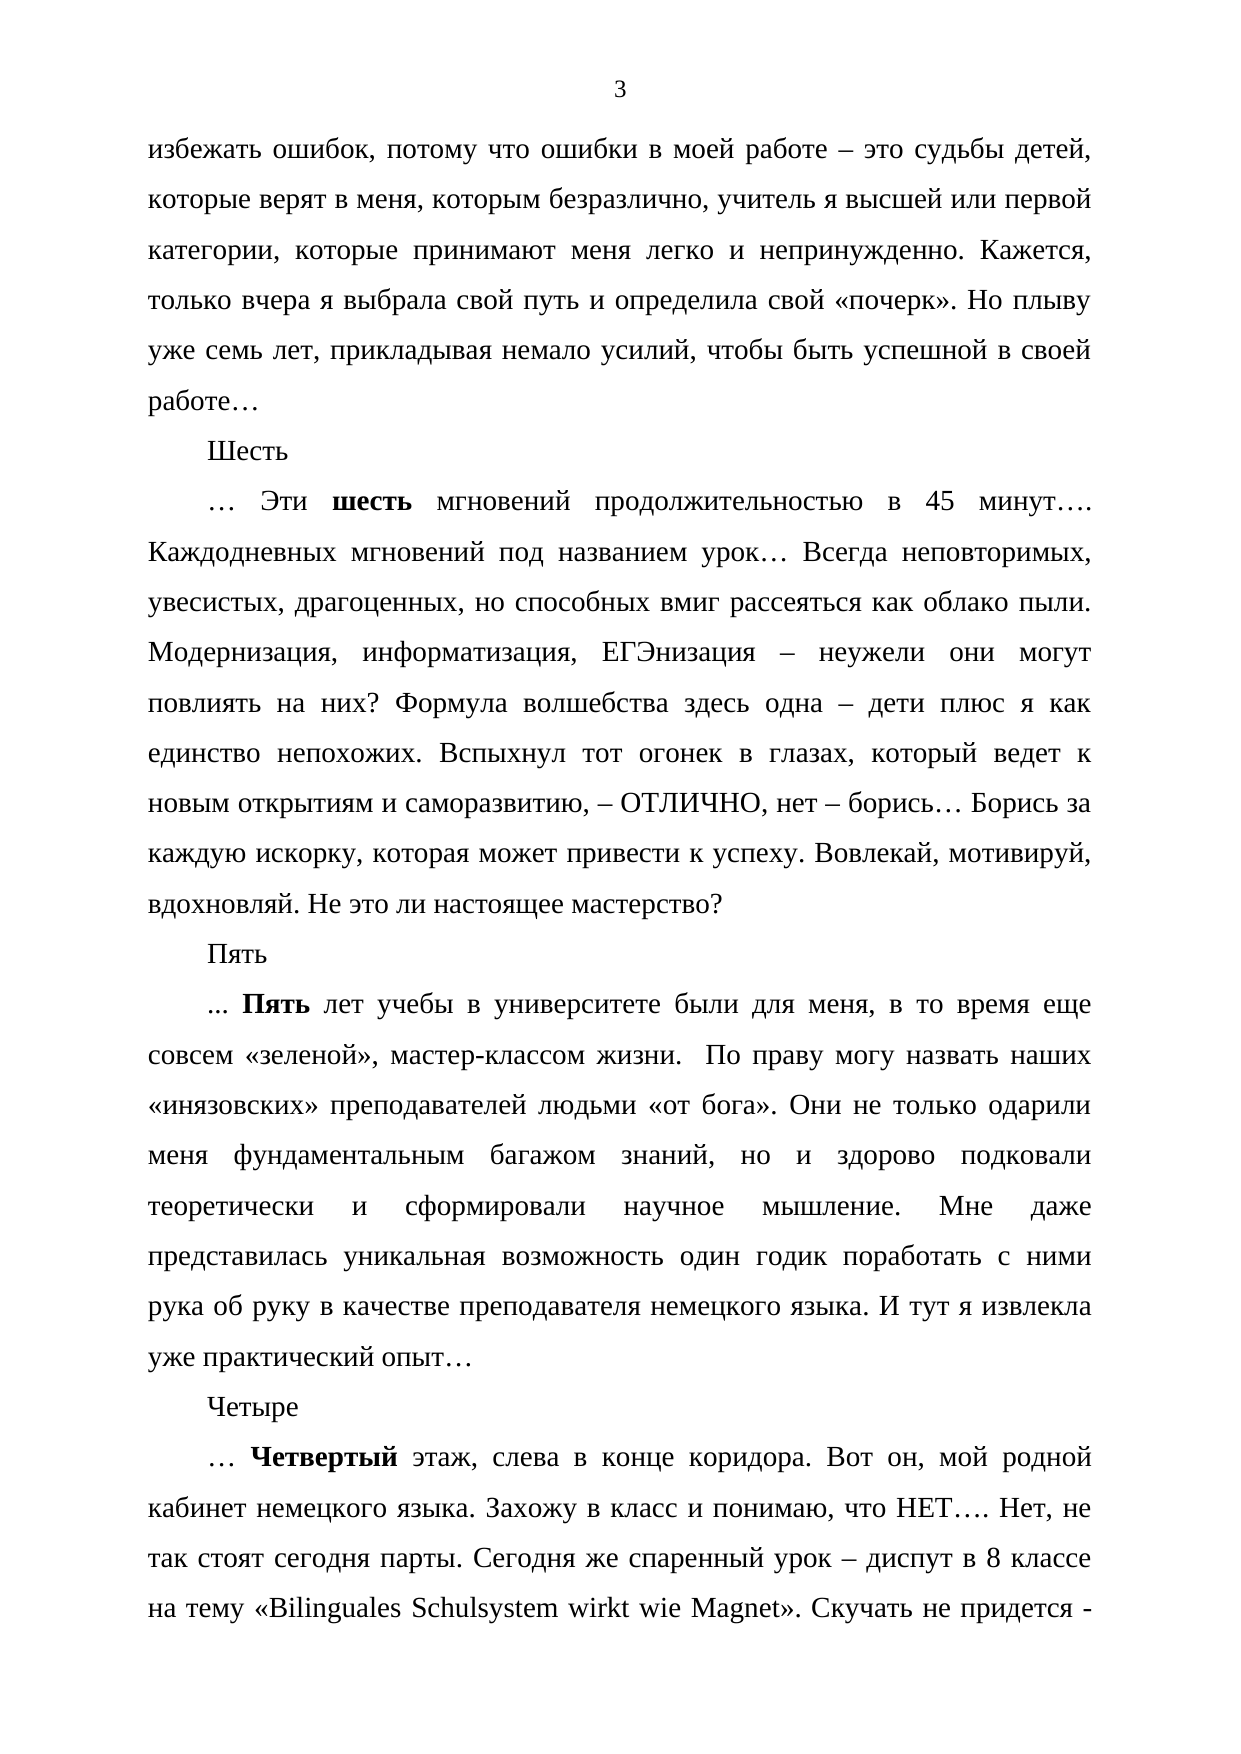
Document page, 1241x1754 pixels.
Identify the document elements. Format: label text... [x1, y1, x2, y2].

text Четыре [148, 1389, 1092, 1423]
text Шесть [148, 433, 1092, 467]
text ... Пять лет учебы в университете были для меня, в то время еще совсем «зеленой», мастер-классом жизни. По праву могу назвать наших «инязовских» преподавателей людьми «от бога». Они не только одарили меня фундаментальным багажом знаний, но и здорово подковали теоретически и сформировали научное мышление. Мне даже представилась уникальная возможность один годик поработать с ними рука об руку в качестве преподавателя немецкого языка. И тут я извлекла уже практический опыт… [148, 987, 1092, 1372]
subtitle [148, 1439, 1092, 1624]
text Пять [148, 936, 1092, 970]
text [148, 131, 1092, 416]
text … Эти шесть мгновений продолжительностью в 45 минут…. Каждодневных мгновений под названием урок… Всегда неповторимых, увесистых, драгоценных, но способных вмиг рассеяться как облако пыли. Модернизация, информатизация, ЕГЭнизация – неужели они могут повлиять на них? Формула волшебства здесь одна – дети плюс я как единство непохожих. Вспыхнул тот огонек в глазах, который ведет к новым открытиям и саморазвитию, – ОТЛИЧНО, нет – борись… Борись за каждую искорку, которая может привести к успеху. Вовлекай, мотивируй, вдохновляй. Не это ли настоящее мастерство? [148, 483, 1092, 919]
